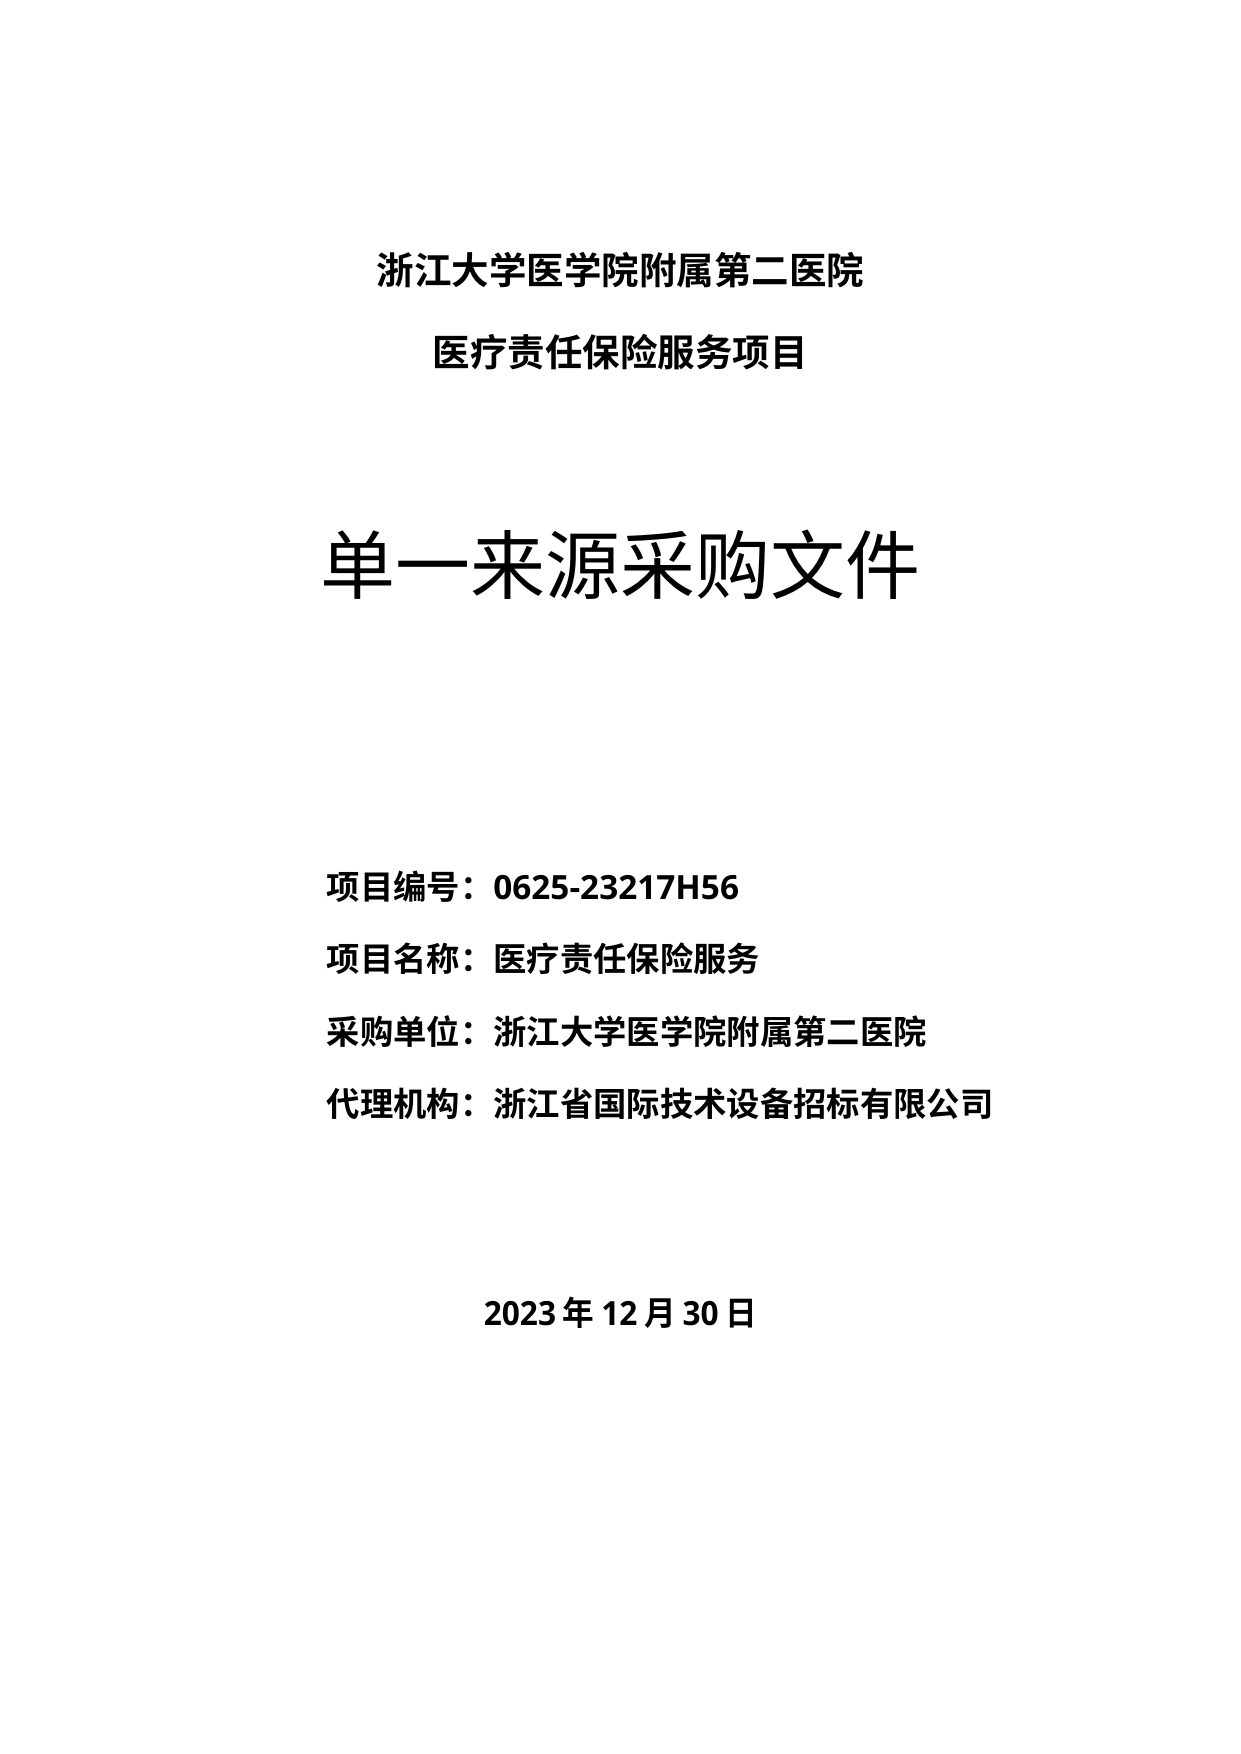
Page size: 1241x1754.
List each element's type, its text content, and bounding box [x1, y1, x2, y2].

text 项目名称：医疗责任保险服务 [177, 933, 1063, 981]
text 2023年12月30日 [177, 1286, 1063, 1335]
text 单一来源采购文件 [177, 506, 1063, 615]
text 代理机构：浙江省国际技术设备招标有限公司 [177, 1078, 1063, 1126]
text 医疗责任保险服务项目 [177, 323, 1063, 377]
text 浙江大学医学院附属第二医院 [177, 241, 1063, 296]
text 项目编号：0625-23217H56 [177, 861, 1063, 909]
text 采购单位：浙江大学医学院附属第二医院 [177, 1006, 1063, 1054]
